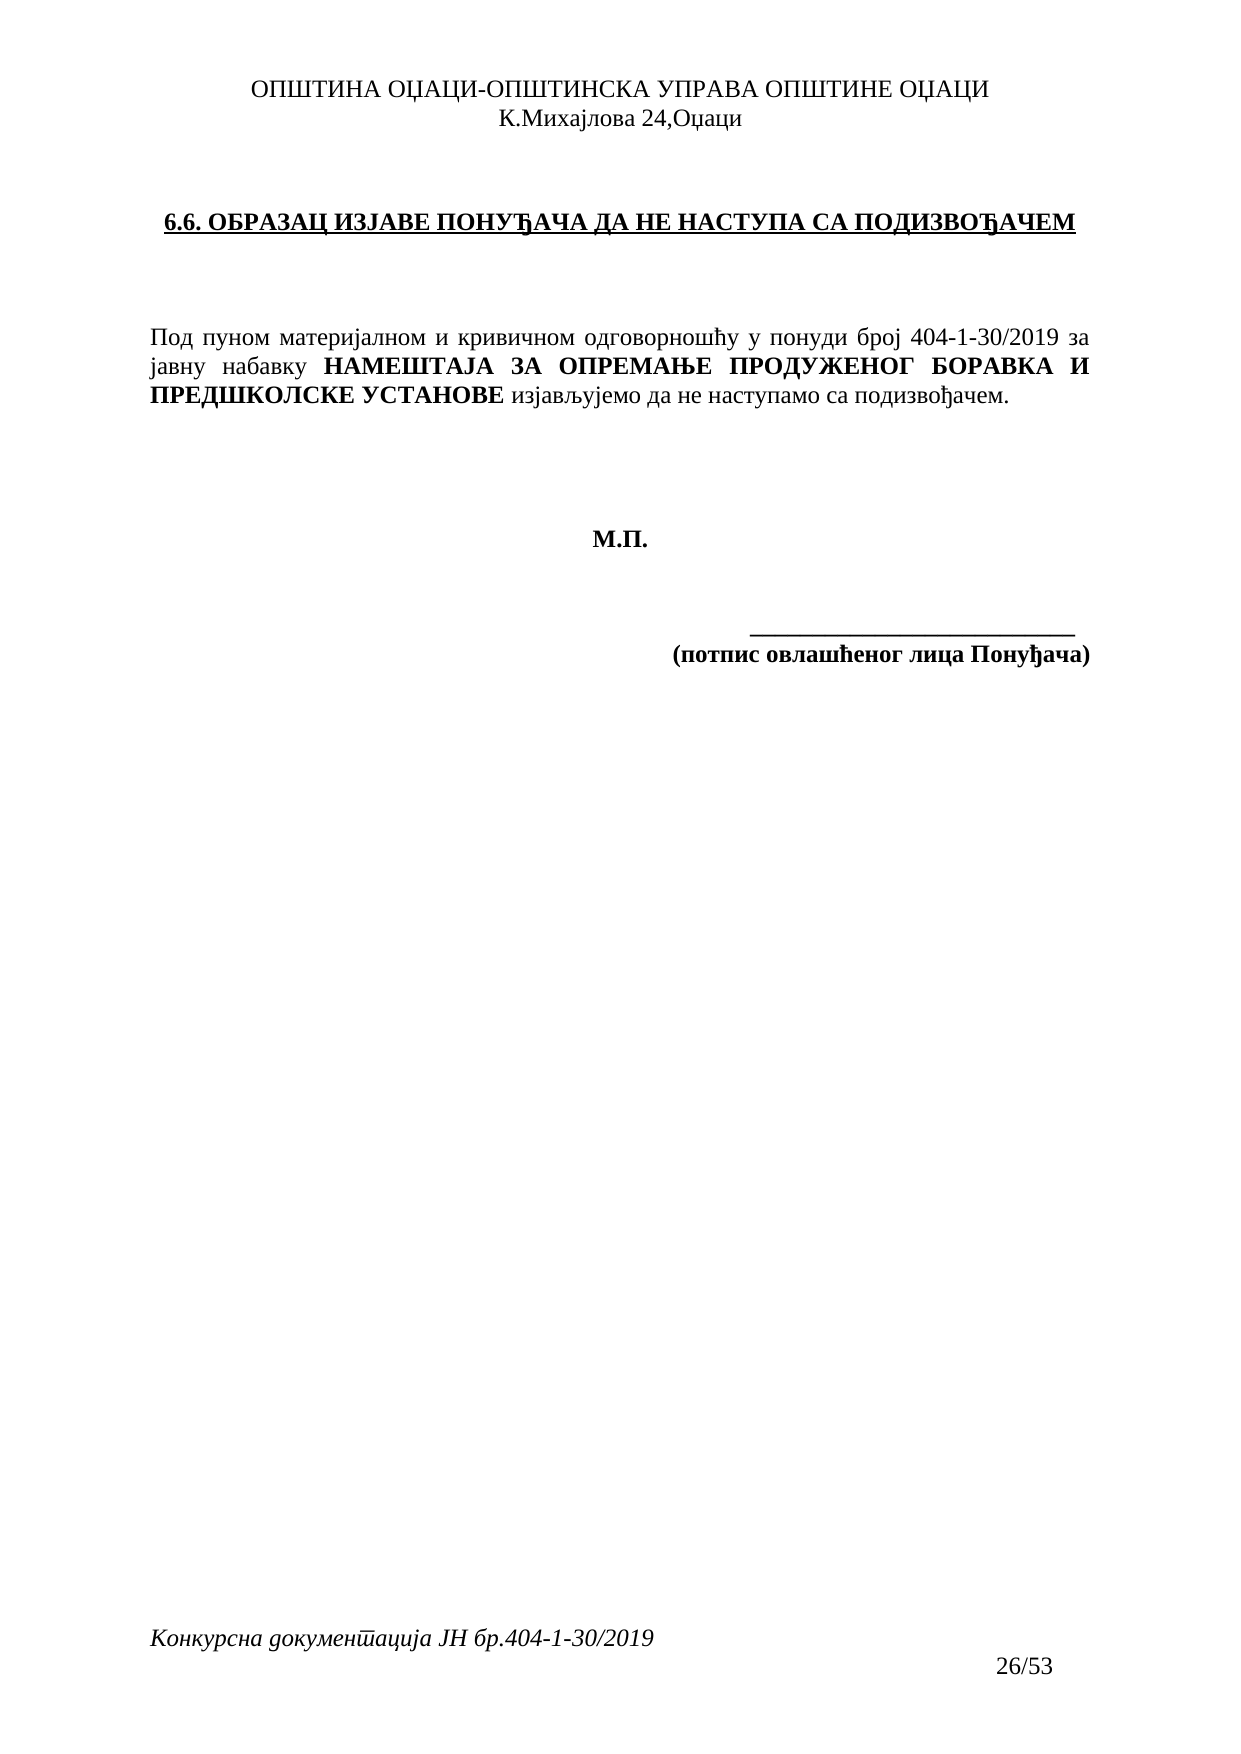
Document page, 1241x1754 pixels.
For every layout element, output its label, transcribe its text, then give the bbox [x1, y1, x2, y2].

text 6.6. ОБРАЗАЦ ИЗЈАВЕ ПОНУЂАЧА ДА НЕ НАСТУПА СА ПОДИЗВОЂАЧЕМ [150, 207, 1090, 236]
text М.П. [150, 524, 1090, 552]
text (потпис овлашћеног лица Понуђача) [150, 639, 1090, 667]
text Под пуном материјалном и кривичном одговорношћу у понуди број 404-1-30/2019 за јавну набавку НАМЕШТАЈА ЗА ОПРЕМАЊЕ ПРОДУЖЕНОГ БОРАВКА И ПРЕДШКОЛСКЕ УСТАНОВЕ изјављујемо да не наступамо са подизвођачем. [150, 322, 1090, 409]
text __________________________ [600, 610, 1090, 639]
